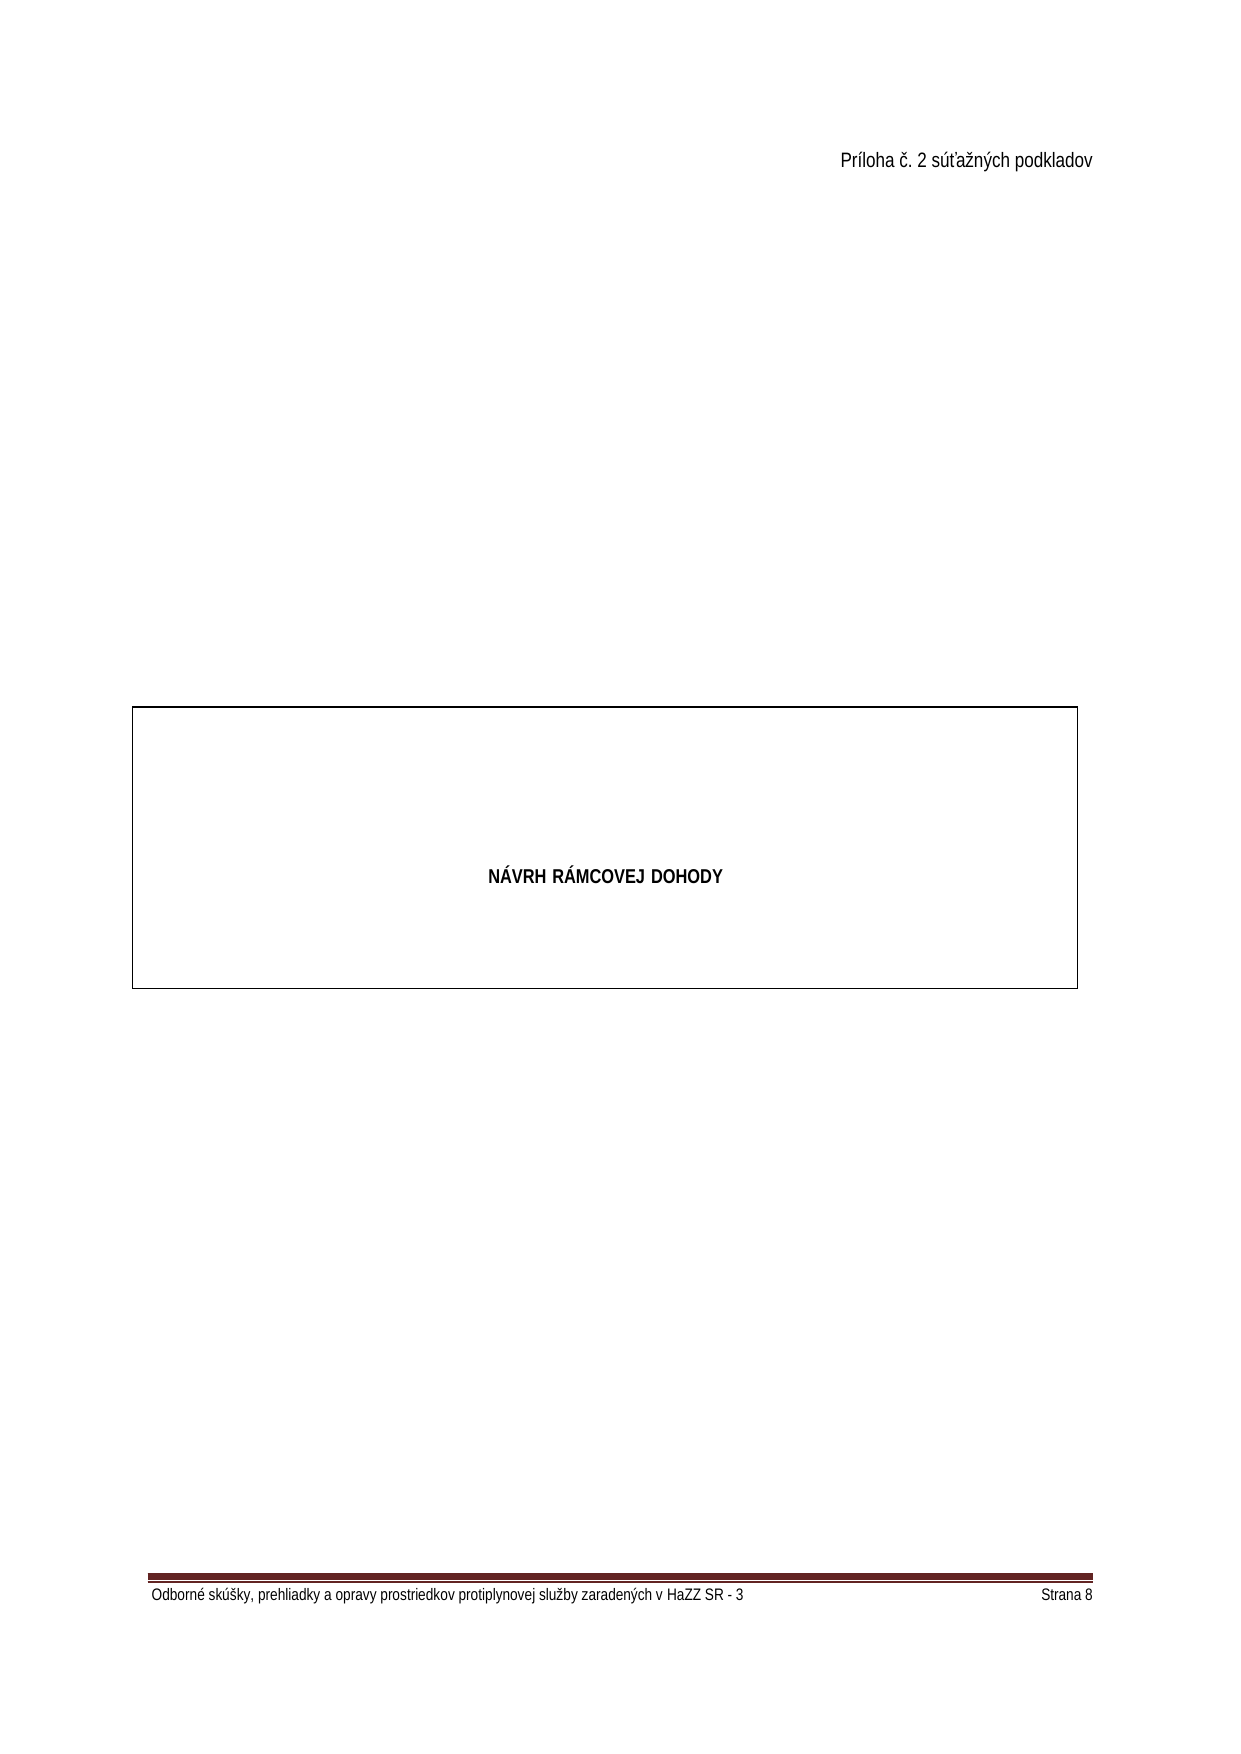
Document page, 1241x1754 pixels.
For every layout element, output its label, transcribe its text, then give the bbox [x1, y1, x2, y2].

text Príloha č. 2 súťažných podkladov [148, 148, 1093, 172]
table_header návrh rámcovej dohody [133, 708, 1077, 988]
